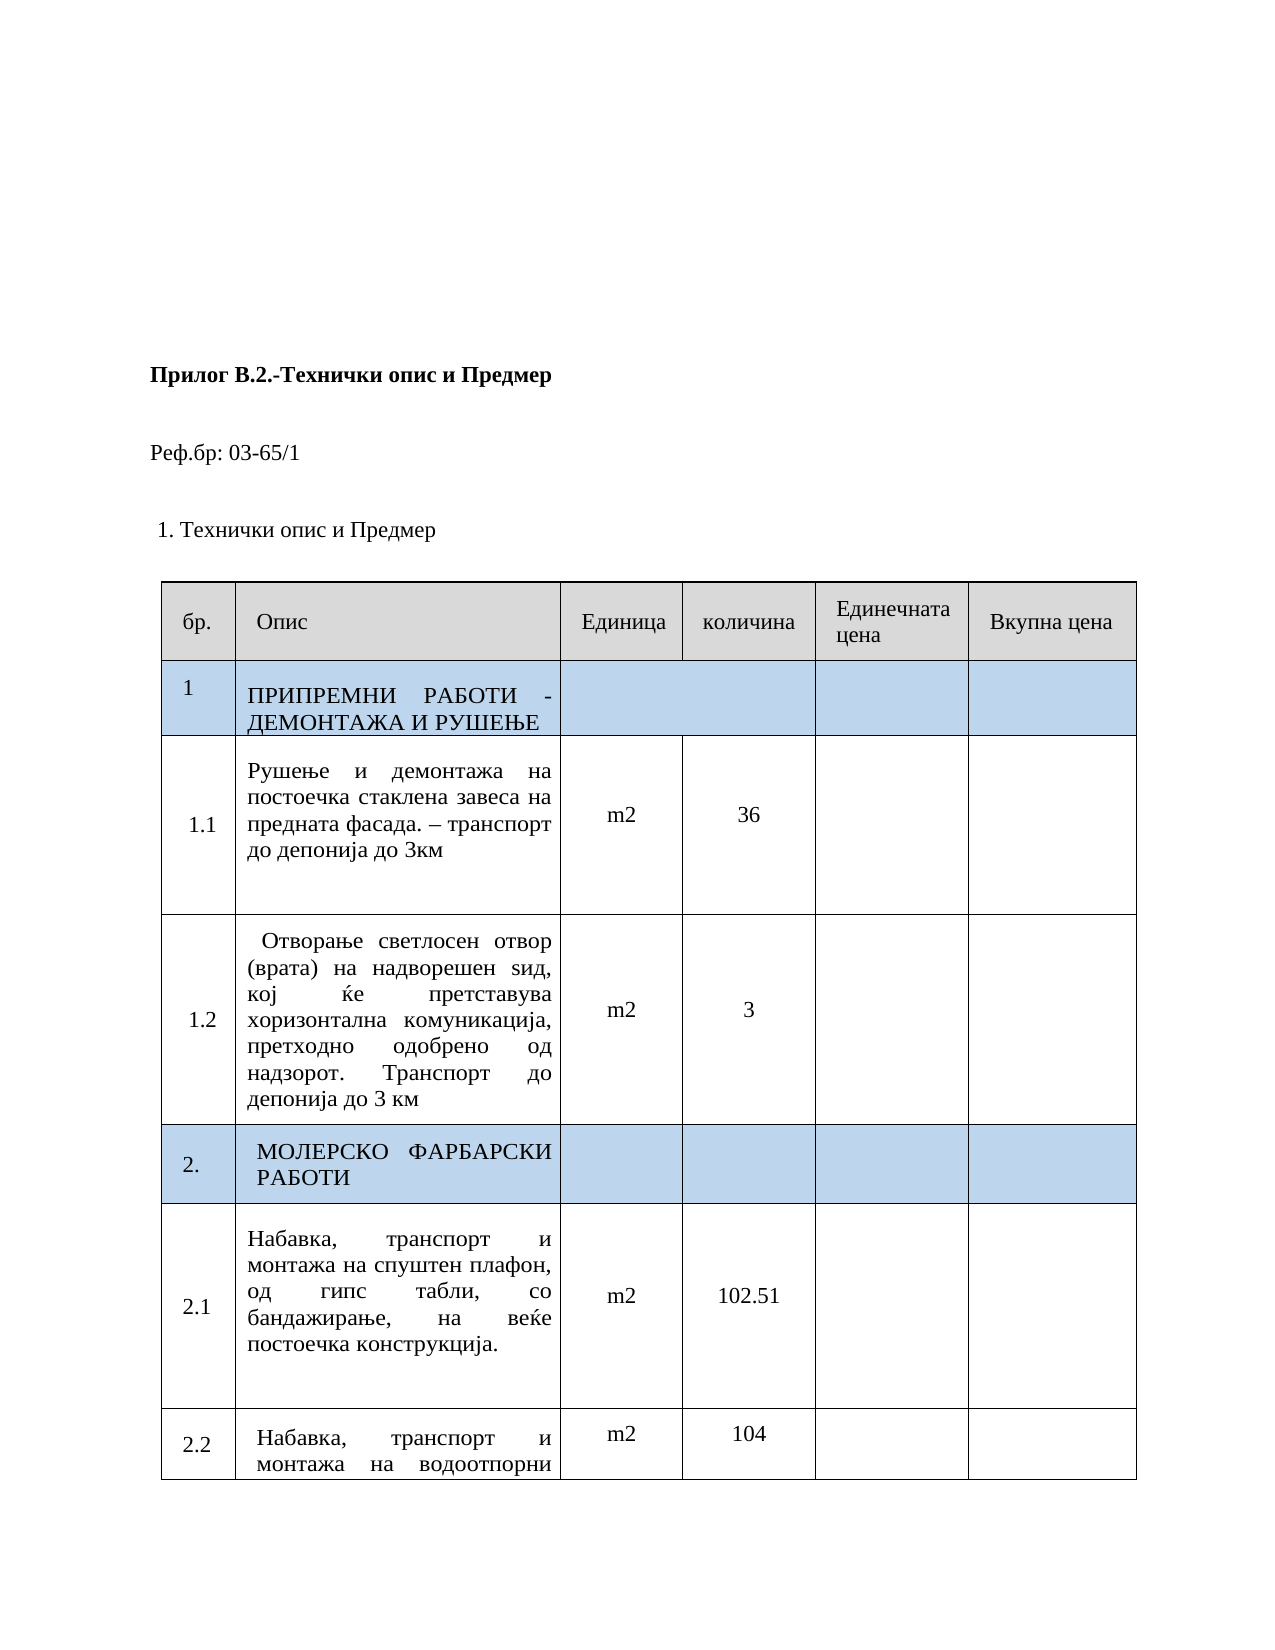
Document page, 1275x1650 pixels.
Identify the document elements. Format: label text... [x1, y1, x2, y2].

table_cell 2.2 [162, 1409, 235, 1479]
table_cell 1.1 [162, 736, 235, 914]
table_cell 2.1 [162, 1204, 235, 1408]
table_cell 3 [683, 915, 815, 1124]
table_cell [561, 661, 682, 735]
table_cell [816, 736, 968, 914]
table_cell m2 [561, 1409, 682, 1479]
table_cell 104 [683, 1409, 815, 1479]
table_cell [816, 915, 968, 1124]
table_cell 1 [162, 661, 235, 735]
table_cell [683, 1125, 815, 1203]
table_cell [816, 661, 968, 735]
table_cell Отворање светлосен отвор (врата) на надворешен ѕид, кој ќе претставува хоризонтална комуникација, претходно одобрено од надзорот. Транспорт до депонија до 3 км [236, 915, 560, 1124]
table_cell 1.2 [162, 915, 235, 1124]
table_cell [816, 1125, 968, 1203]
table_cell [236, 1409, 560, 1479]
table_cell [969, 1204, 1136, 1408]
table_cell Рушење и демонтажа на постоечка стаклена завеса на предната фасада. – транспорт до депонија до 3км [236, 736, 560, 914]
list Технички опис и Предмер [157, 516, 1128, 543]
table_cell m2 [561, 736, 682, 914]
table_header Вкупна цена [969, 583, 1136, 660]
table_cell [969, 1125, 1136, 1203]
text Прилог В.2.-Технички опис и Предмер [150, 361, 1128, 387]
table_cell 102.51 [683, 1204, 815, 1408]
text Реф.бр: 03-65/1 [150, 438, 1128, 465]
table_cell [816, 1204, 968, 1408]
table_header бр. [162, 583, 235, 660]
table_cell [816, 1409, 968, 1479]
table_cell m2 [561, 915, 682, 1124]
table_cell ПРИПРЕМНИ РАБОТИ - ДЕМОНТАЖА И РУШЕЊЕ [236, 661, 560, 735]
table_cell [969, 661, 1136, 735]
table_cell МОЛЕРСКО ФАРБАРСКИ РАБОТИ [236, 1125, 560, 1203]
table_cell [561, 1125, 682, 1203]
table_header Опис [236, 583, 560, 660]
table_cell Набавка, транспорт и монтажа на спуштен плафон, од гипс табли, со бандажирање, на веќе постоечка конструкција. [236, 1204, 560, 1408]
table_cell 36 [683, 736, 815, 914]
table_cell [969, 1409, 1136, 1479]
table_cell m2 [561, 1204, 682, 1408]
table_cell [682, 661, 815, 735]
table_header Единечната цена [816, 583, 968, 660]
table_cell [969, 736, 1136, 914]
table_header количина [683, 583, 815, 660]
table_cell [969, 915, 1136, 1124]
table_cell 2. [162, 1125, 235, 1203]
table_header Единица [561, 583, 682, 660]
